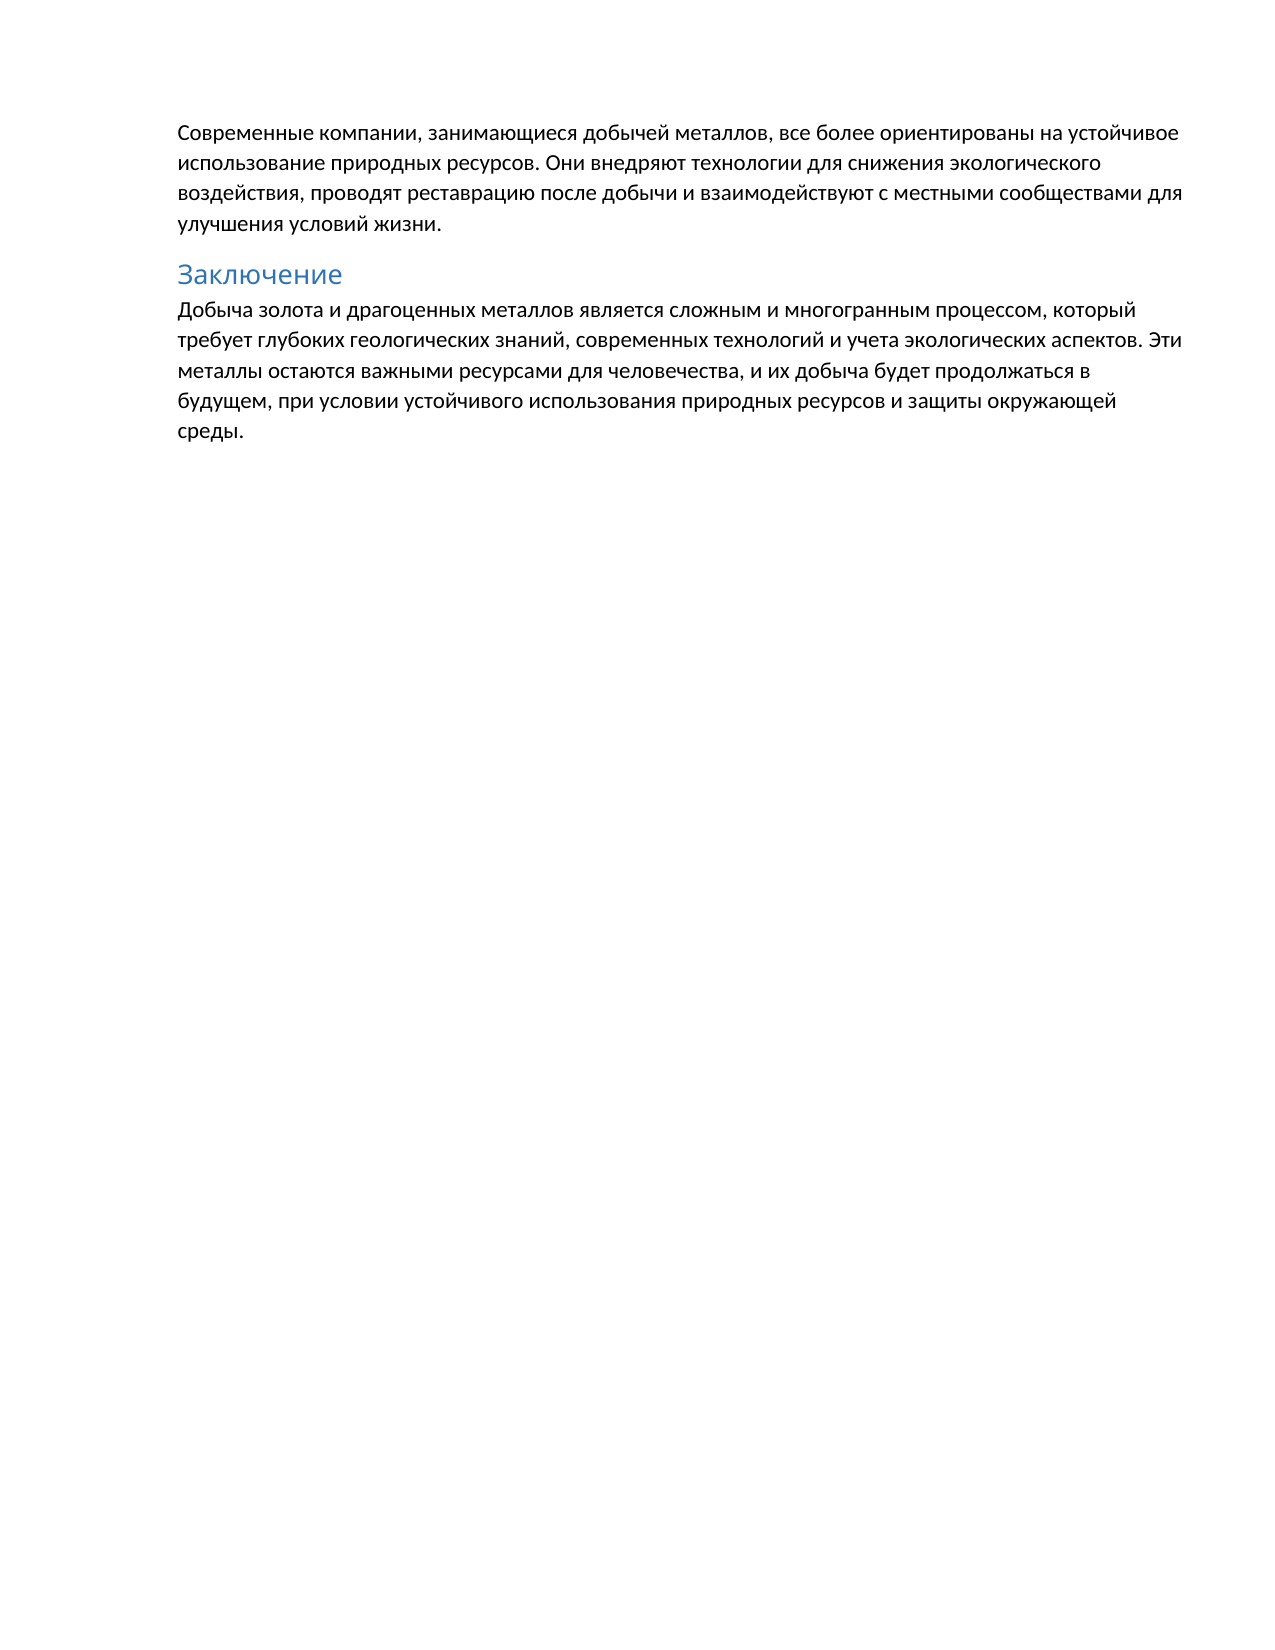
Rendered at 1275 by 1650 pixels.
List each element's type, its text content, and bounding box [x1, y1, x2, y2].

text Современные компании, занимающиеся добычей металлов, все более ориентированы на устойчивое использование природных ресурсов. Они внедряют технологии для снижения экологического воздействия, проводят реставрацию после добычи и взаимодействуют с местными сообществами для улучшения условий жизни. [177, 118, 1186, 237]
subtitle Заключение [177, 256, 1186, 292]
text Добыча золота и драгоценных металлов является сложным и многогранным процессом, который требует глубоких геологических знаний, современных технологий и учета экологических аспектов. Эти металлы остаются важными ресурсами для человечества, и их добыча будет продолжаться в будущем, при условии устойчивого использования природных ресурсов и защиты окружающей среды. [177, 295, 1186, 444]
